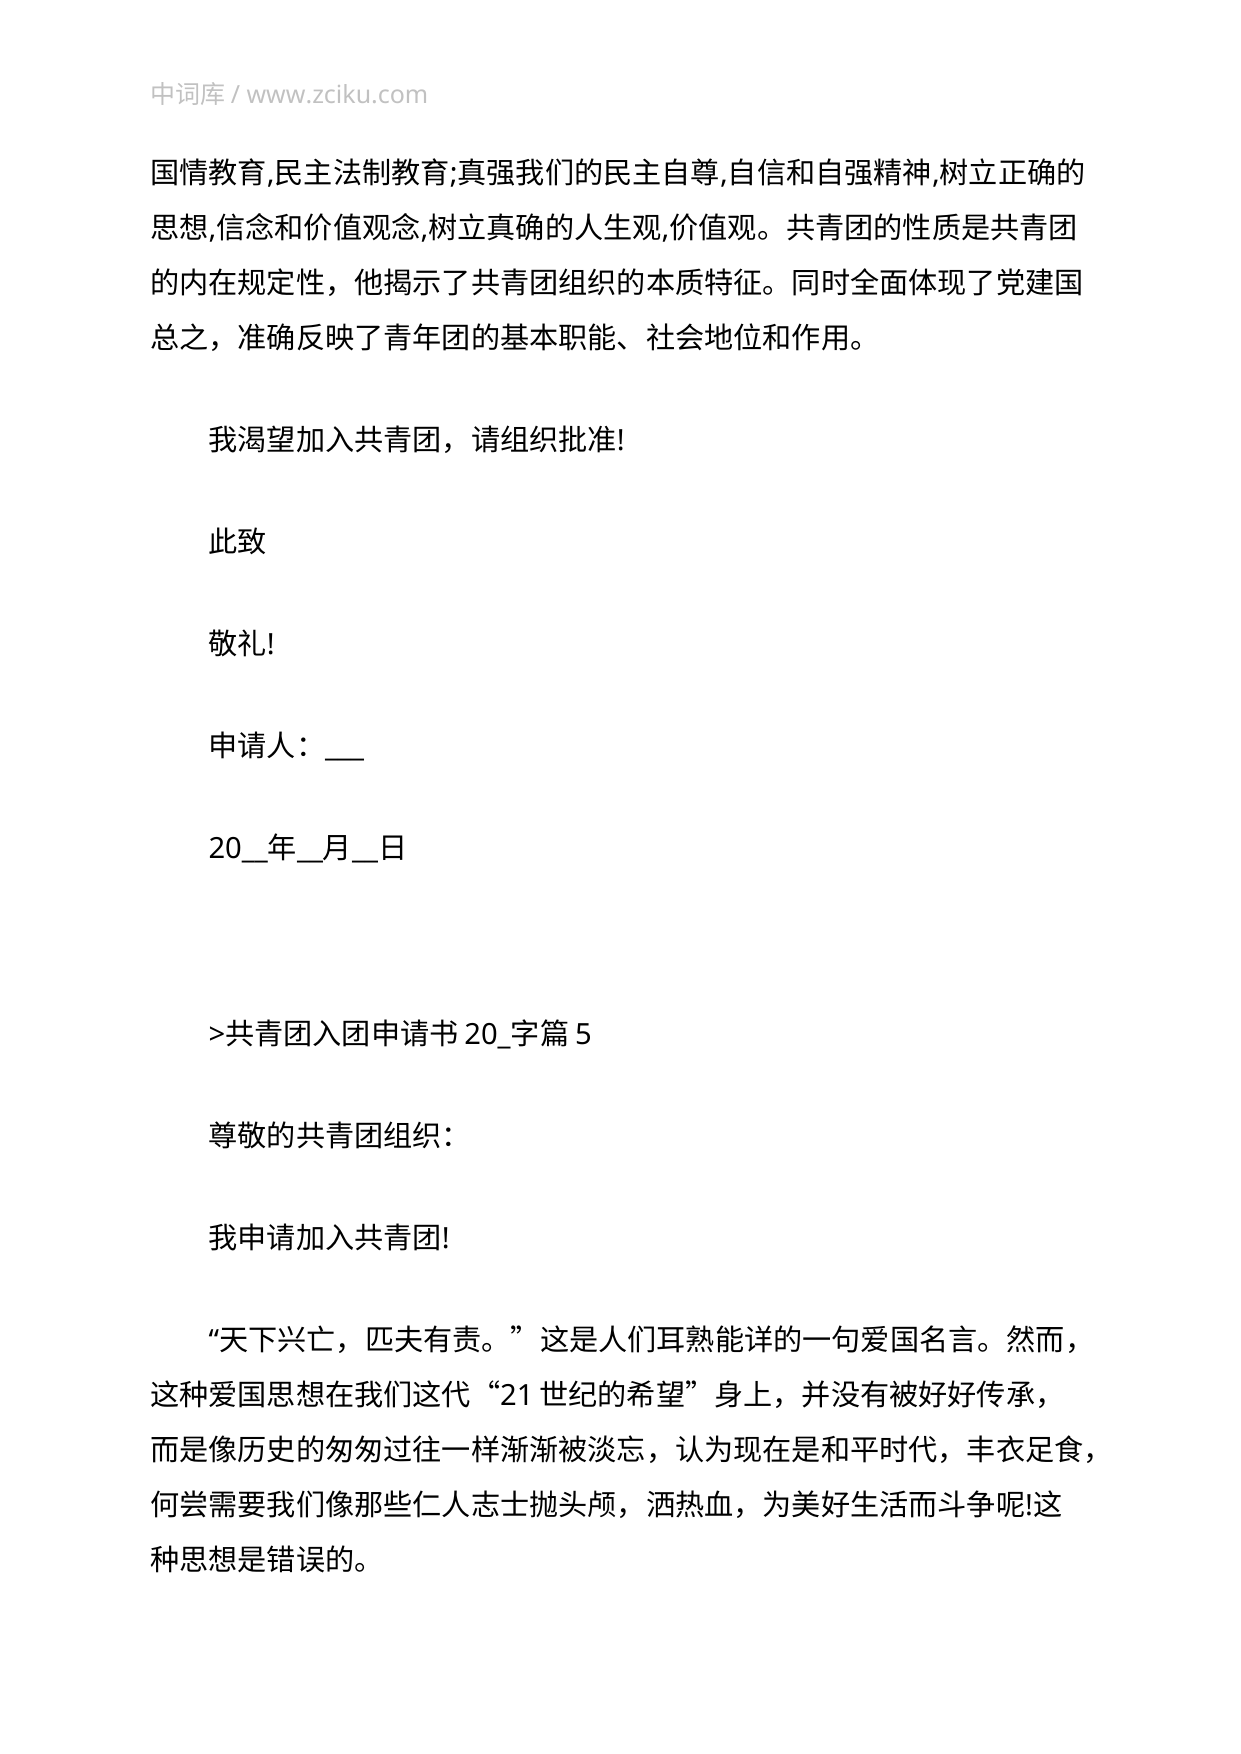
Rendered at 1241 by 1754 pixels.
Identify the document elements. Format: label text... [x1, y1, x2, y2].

text 我渴望加入共青团，请组织批准! [150, 417, 1090, 459]
text 敬礼! [150, 620, 1090, 663]
text >共青团入团申请书20_字篇5 [150, 1011, 1090, 1053]
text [150, 150, 1090, 357]
text 申请人：___ [150, 722, 1090, 765]
text 尊敬的共青团组织： [150, 1112, 1090, 1155]
text 我申请加入共青团! [150, 1214, 1090, 1257]
text 20__年__月__日 [150, 824, 1090, 867]
text 此致 [150, 519, 1090, 561]
text “天下兴亡，匹夫有责。”这是人们耳熟能详的一句爱国名言。然而，这种爱国思想在我们这代“21世纪的希望”身上，并没有被好好传承，而是像历史的匆匆过往一样渐渐被淡忘，认为现在是和平时代，丰衣足食，何尝需要我们像那些仁人志士抛头颅，洒热血，为美好生活而斗争呢!这种思想是错误的。 [150, 1316, 1090, 1578]
